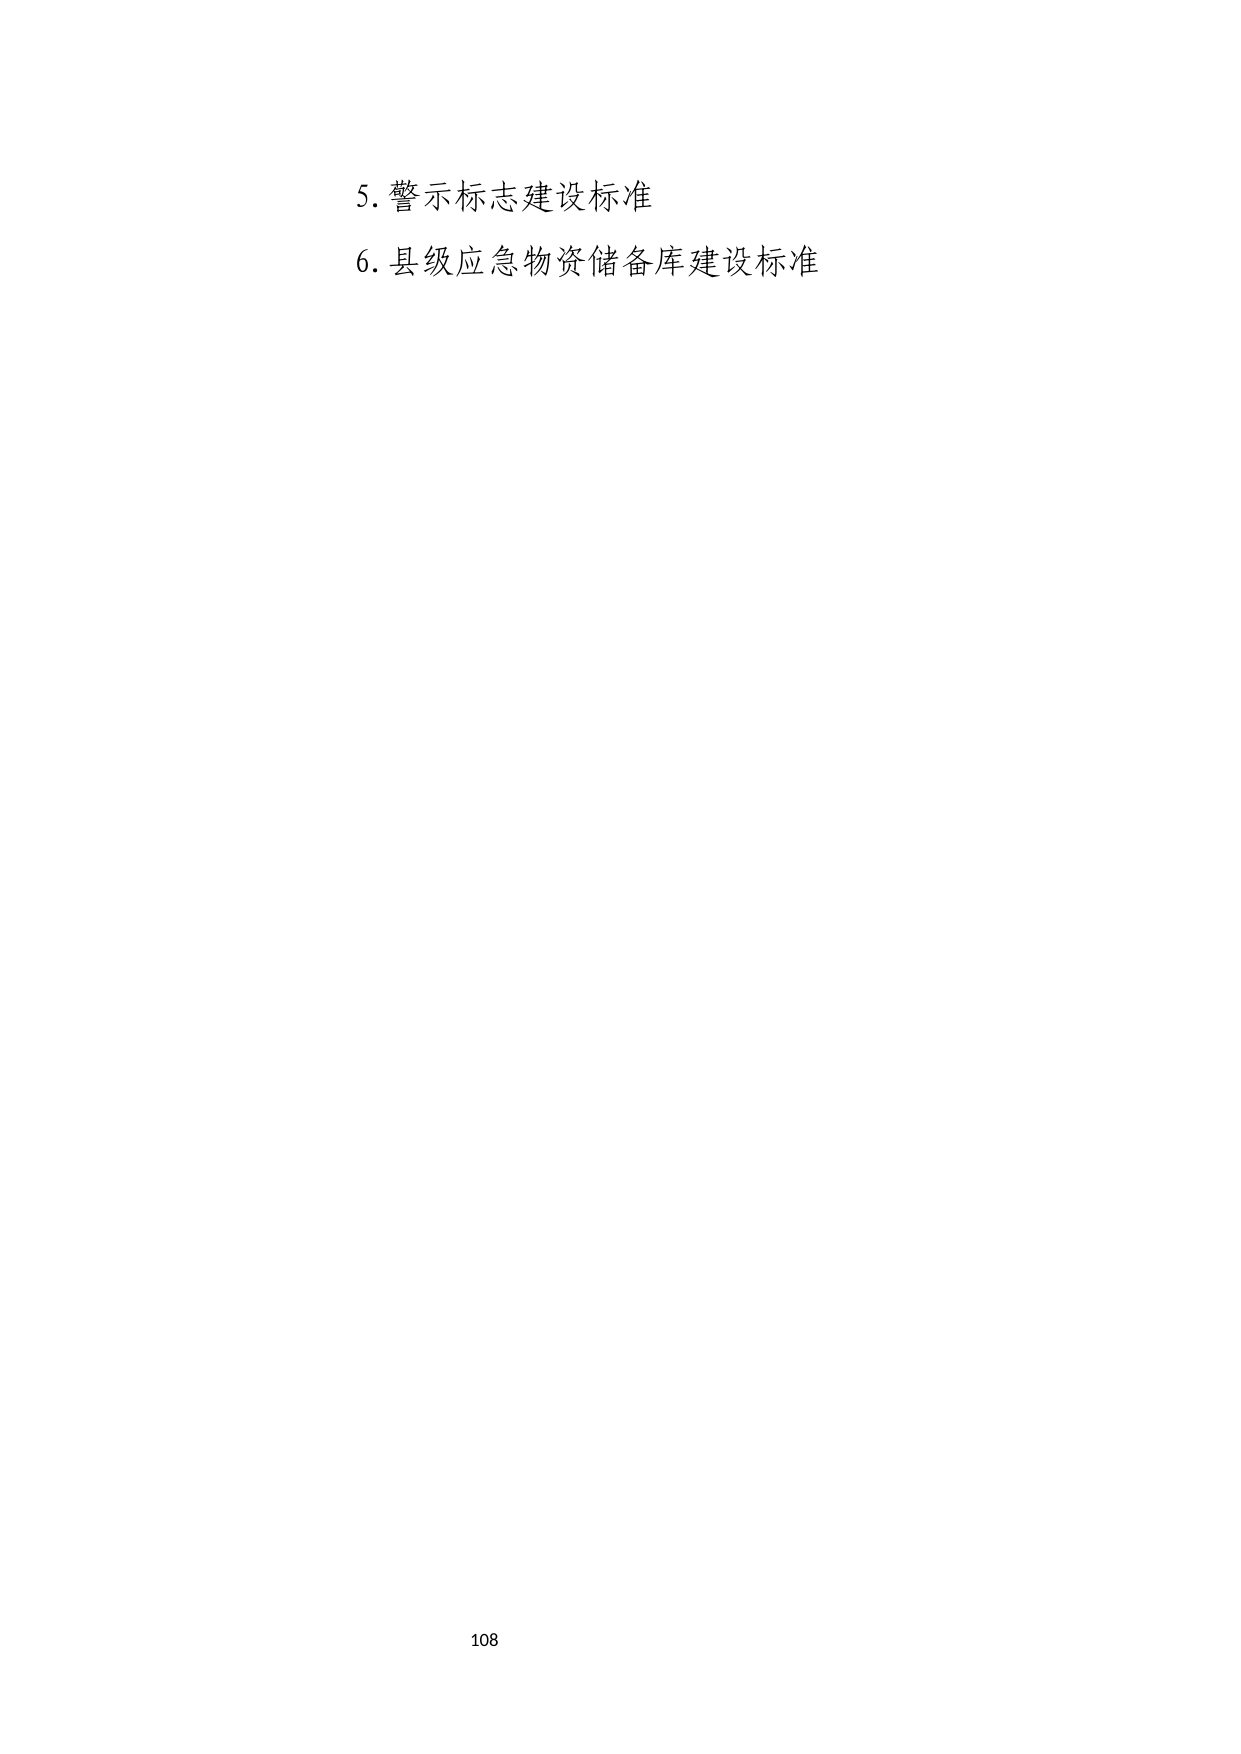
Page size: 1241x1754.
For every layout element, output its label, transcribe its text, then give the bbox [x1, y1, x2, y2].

text 6.县级应急物资储备库建设标准 [187, 227, 1053, 292]
text 5.警示标志建设标准 [187, 162, 1053, 227]
